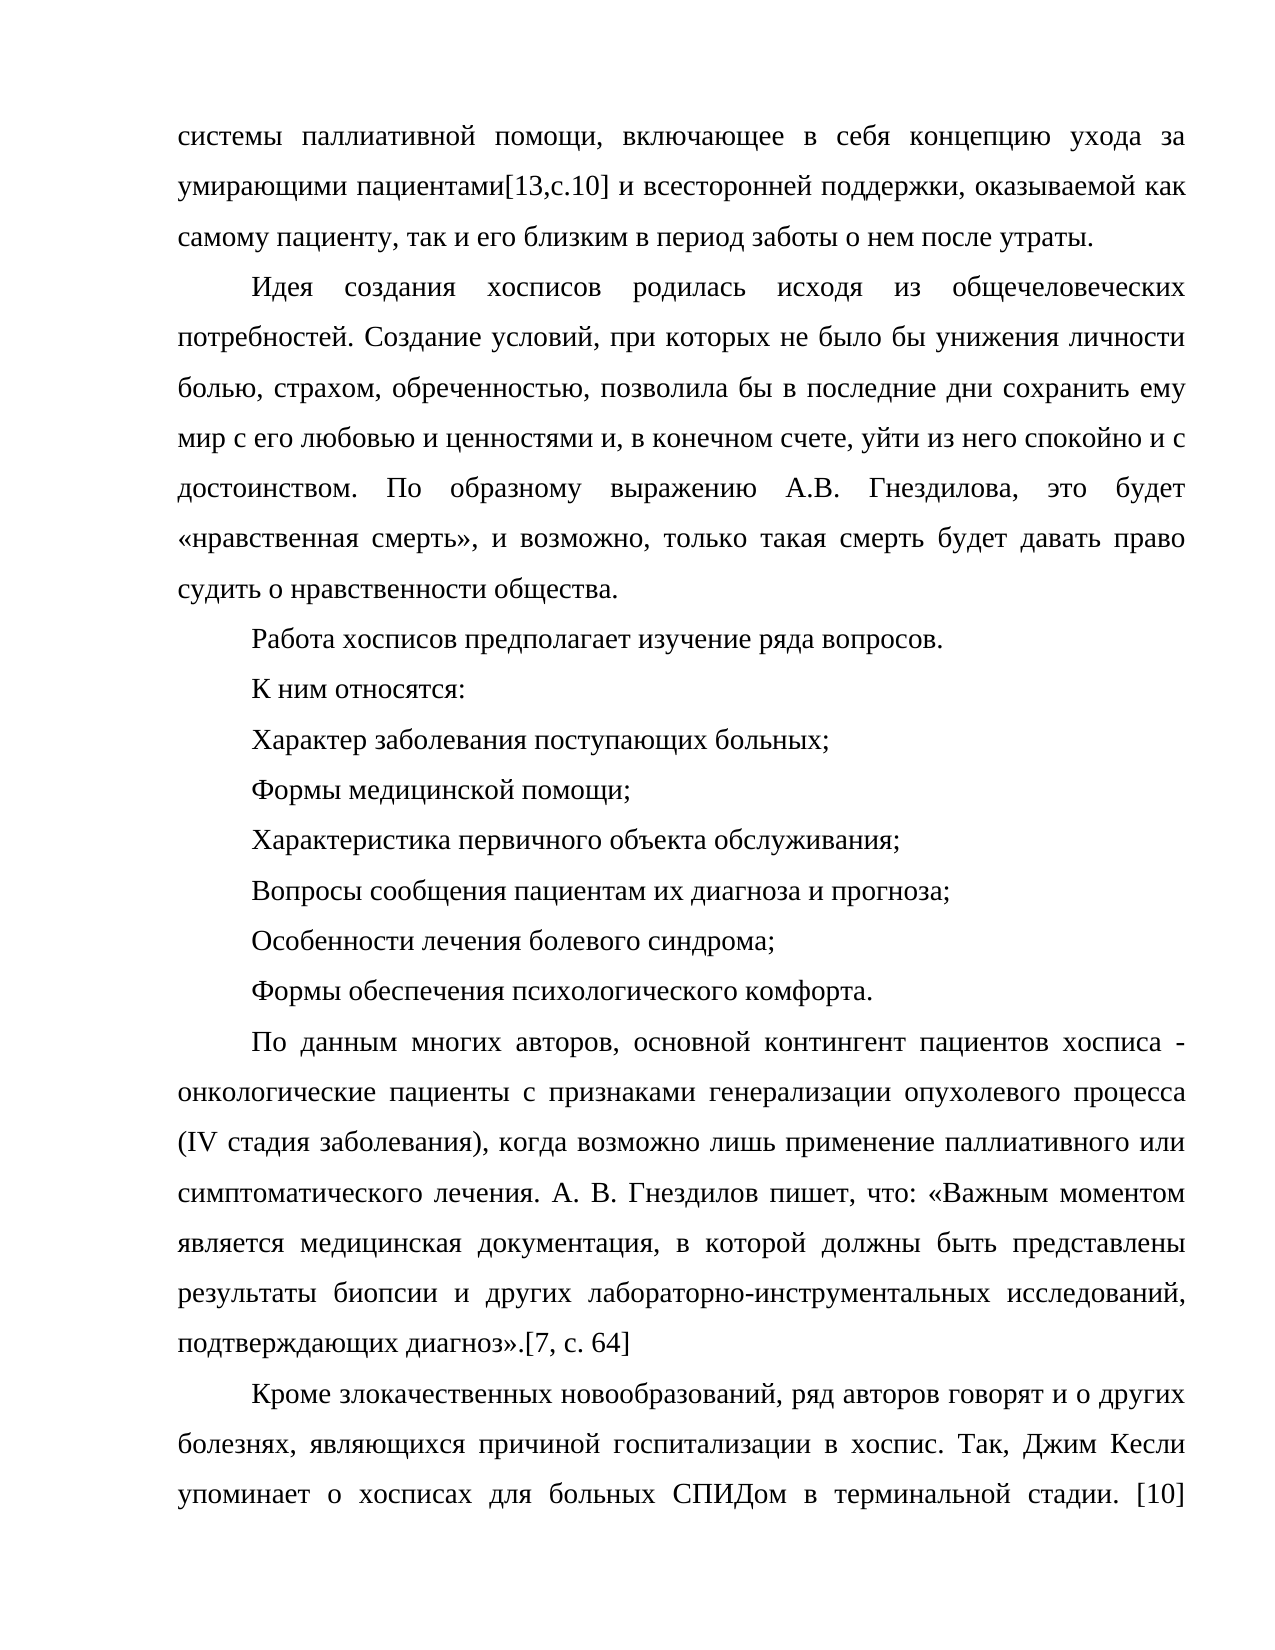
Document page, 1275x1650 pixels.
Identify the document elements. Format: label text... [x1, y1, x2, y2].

text Формы медицинской помощи; [177, 772, 1186, 806]
text Вопросы сообщения пациентам их диагноза и прогноза; [177, 873, 1186, 906]
text По данным многих авторов, основной контингент пациентов хосписа -онкологические пациенты с признаками генерализации опухолевого процесса (IV стадия заболевания), когда возможно лишь применение паллиативного или симптоматического лечения. А. В. Гнездилов пишет, что: «Важным моментом является медицинская документация, в которой должны быть представлены результаты биопсии и других лабораторно-инструментальных исследований, подтверждающих диагноз».[7, с. 64] [177, 1024, 1186, 1359]
text Идея создания хосписов родилась исходя из общечеловеческих потребностей. Создание условий, при которых не было бы унижения личности болью, страхом, обреченностью, позволила бы в последние дни сохранить ему мир с его любовью и ценностями и, в конечном счете, уйти из него спокойно и с достоинством. По образному выражению А.В. Гнездилова, это будет «нравственная смерть», и возможно, только такая смерть будет давать право судить о нравственности общества. [177, 269, 1186, 604]
text Работа хосписов предполагает изучение ряда вопросов. [177, 621, 1186, 655]
text Характеристика первичного объекта обслуживания; [177, 822, 1186, 856]
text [177, 1376, 1186, 1510]
text Характер заболевания поступающих больных; [177, 722, 1186, 755]
text Формы обеспечения психологического комфорта. [177, 973, 1186, 1007]
text К ним относятся: [177, 672, 1186, 705]
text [177, 118, 1186, 252]
text Особенности лечения болевого синдрома; [177, 923, 1186, 957]
